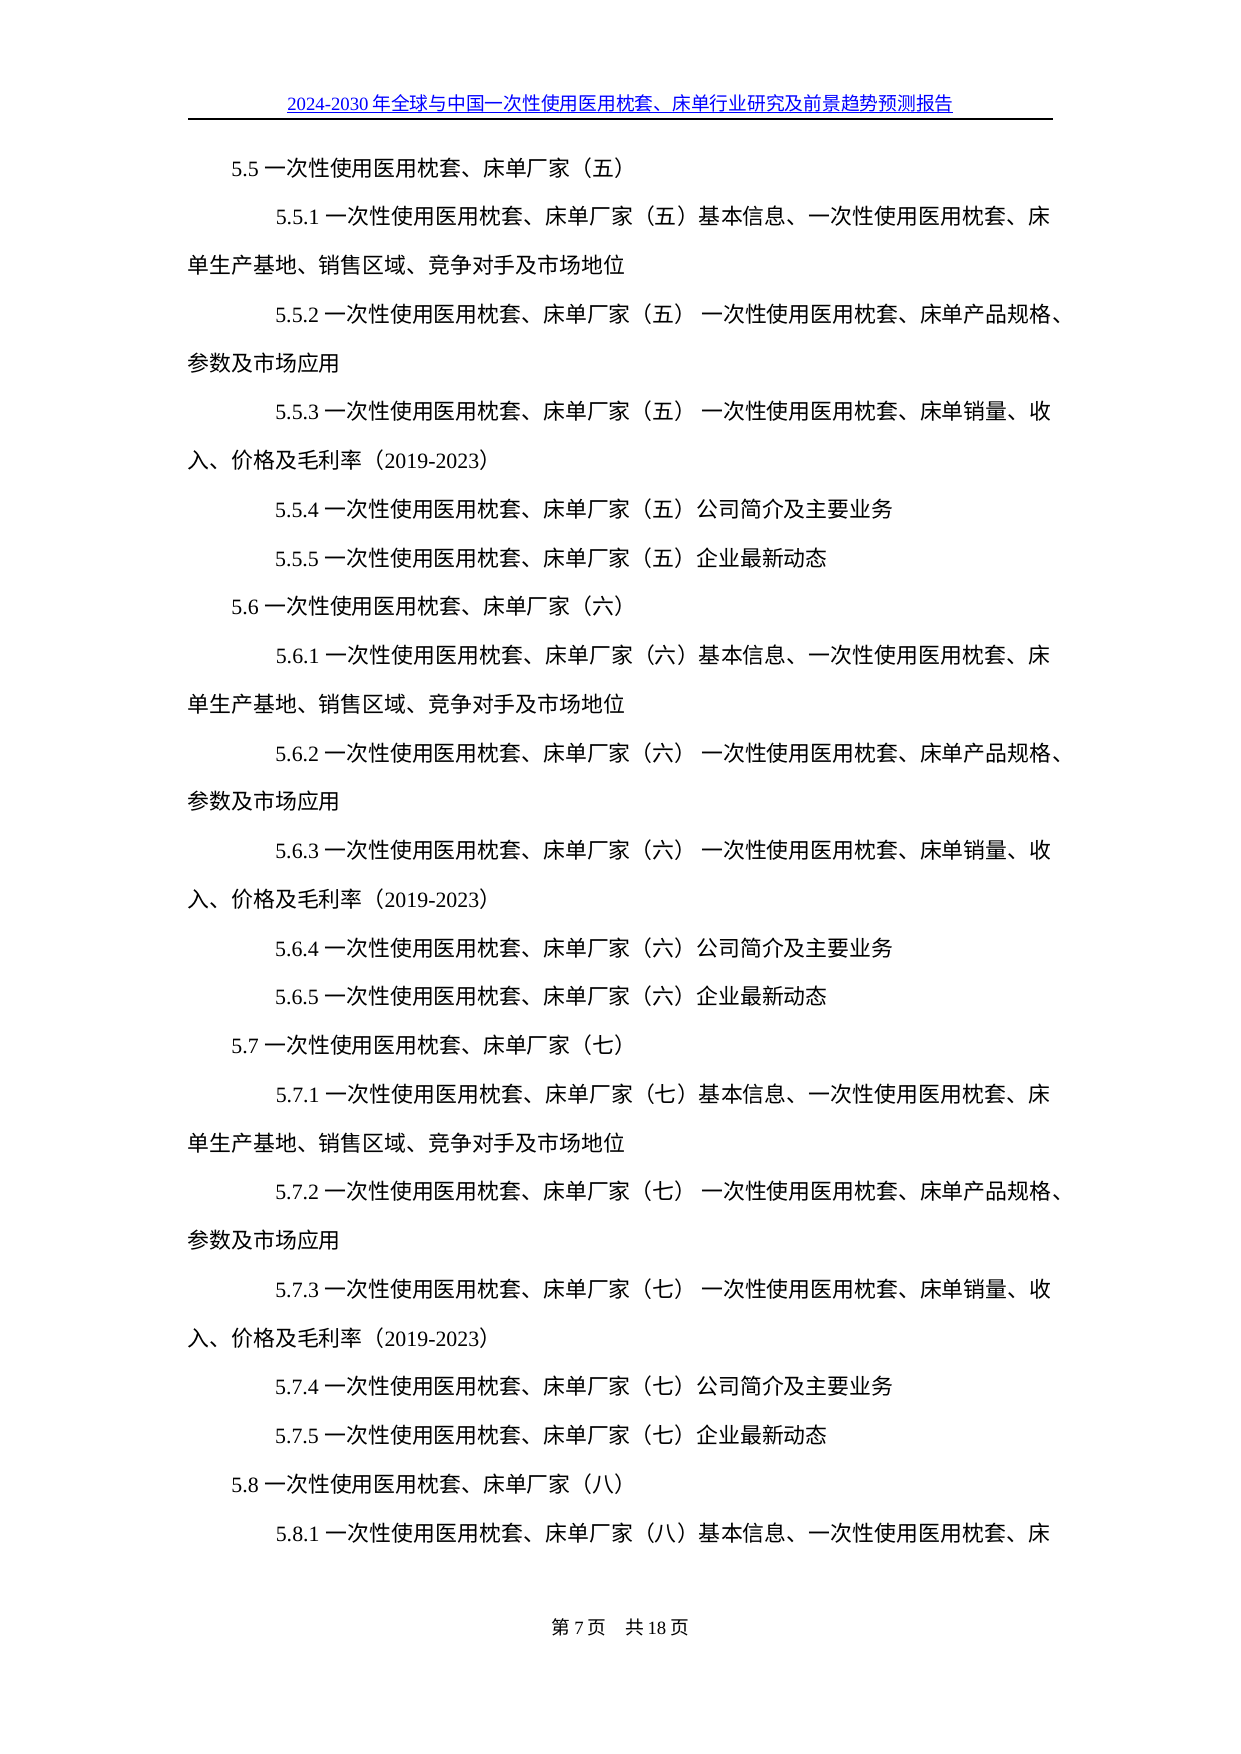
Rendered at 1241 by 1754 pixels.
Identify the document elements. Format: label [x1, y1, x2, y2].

text [187, 150, 1053, 1548]
